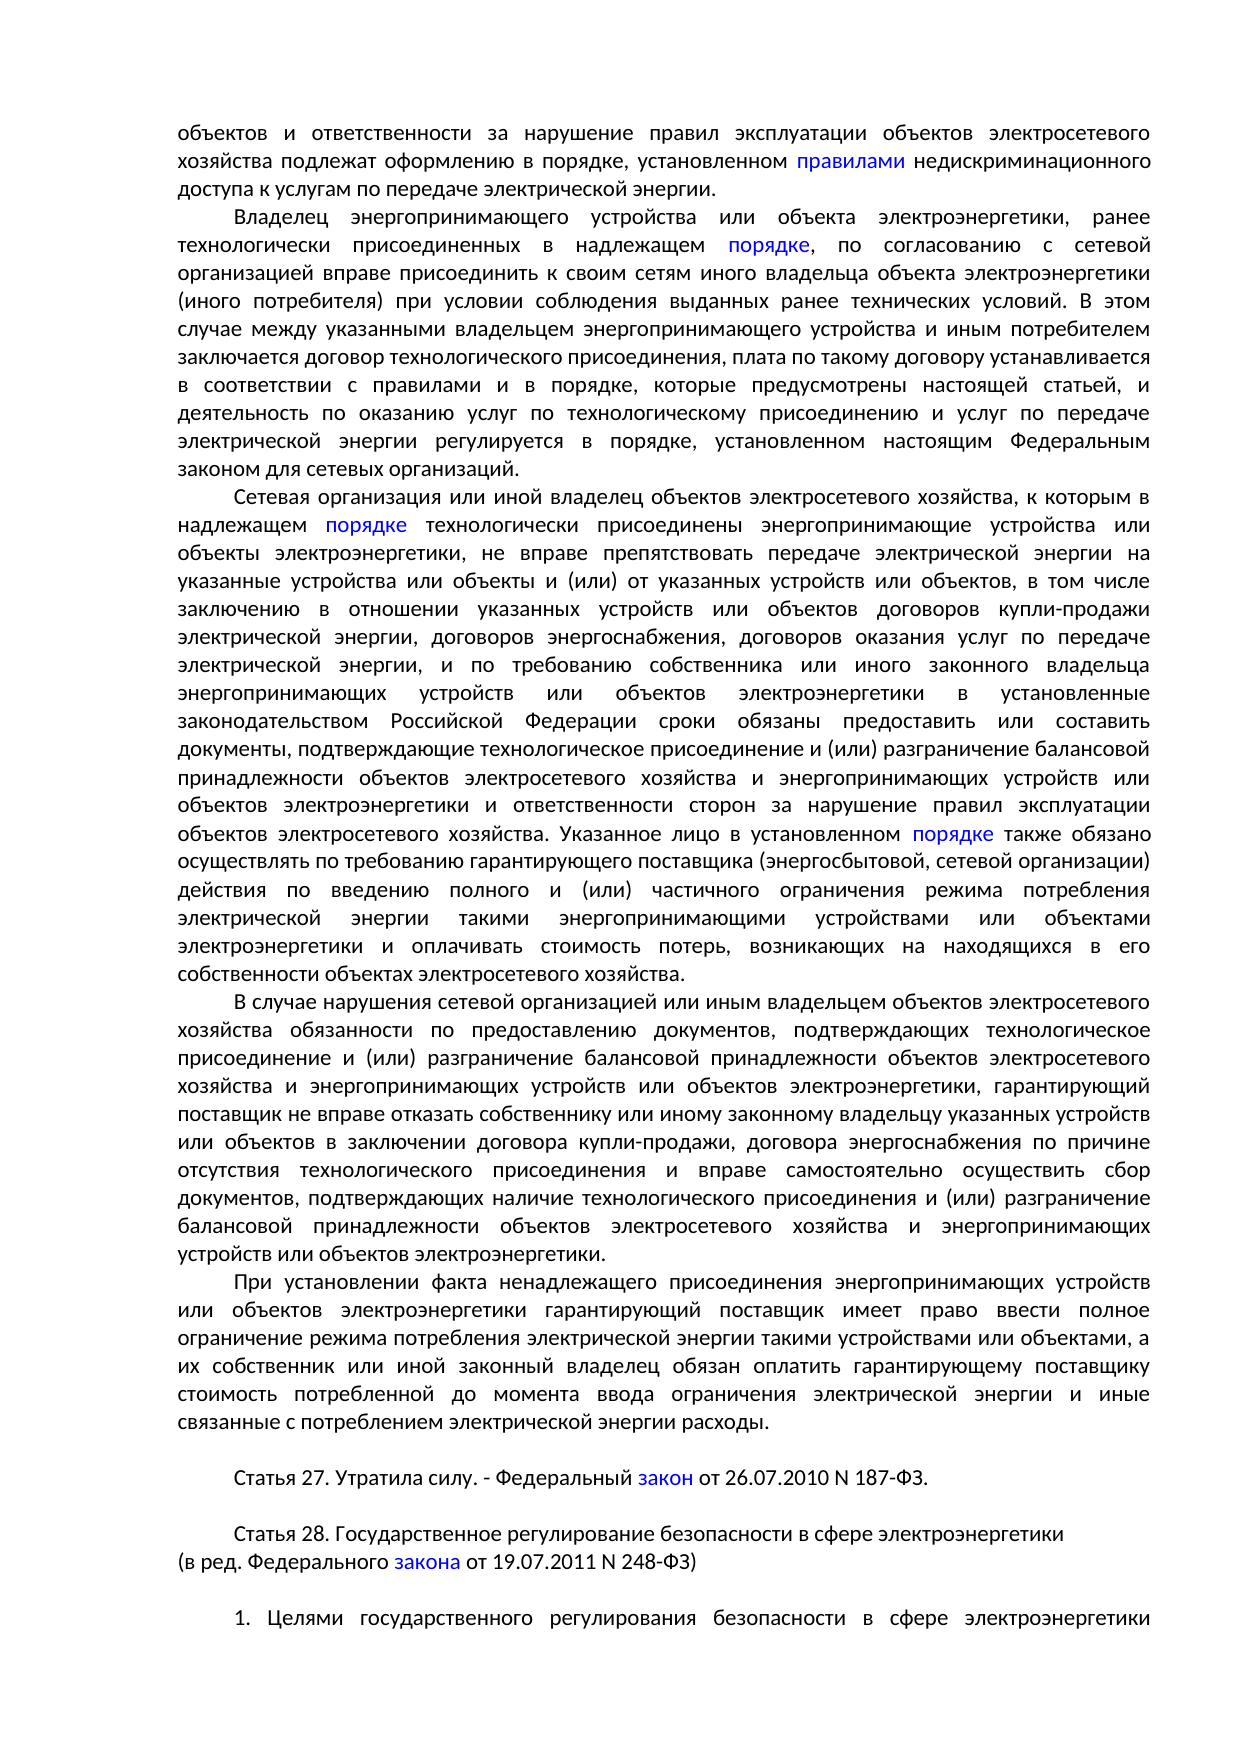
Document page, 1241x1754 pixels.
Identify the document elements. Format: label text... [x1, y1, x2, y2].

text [177, 118, 1152, 202]
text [177, 1603, 1152, 1631]
text Статья 27. Утратила силу. - Федеральный закон от 26.07.2010 N 187-ФЗ. [177, 1463, 1152, 1491]
text Сетевая организация или иной владелец объектов электросетевого хозяйства, к которым в надлежащем порядке технологически присоединены энергопринимающие устройства или объекты электроэнергетики, не вправе препятствовать передаче электрической энергии на указанные устройства или объекты и (или) от указанных устройств или объектов, в том числе заключению в отношении указанных устройств или объектов договоров купли-продажи электрической энергии, договоров энергоснабжения, договоров оказания услуг по передаче электрической энергии, и по требованию собственника или иного законного владельца энергопринимающих устройств или объектов электроэнергетики в установленные законодательством Российской Федерации сроки обязаны предоставить или составить документы, подтверждающие технологическое присоединение и (или) разграничение балансовой принадлежности объектов электросетевого хозяйства и энергопринимающих устройств или объектов электроэнергетики и ответственности сторон за нарушение правил эксплуатации объектов электросетевого хозяйства. Указанное лицо в установленном порядке также обязано осуществлять по требованию гарантирующего поставщика (энергосбытовой, сетевой организации) действия по введению полного и (или) частичного ограничения режима потребления электрической энергии такими энергопринимающими устройствами или объектами электроэнергетики и оплачивать стоимость потерь, возникающих на находящихся в его собственности объектах электросетевого хозяйства. [177, 482, 1152, 987]
text В случае нарушения сетевой организацией или иным владельцем объектов электросетевого хозяйства обязанности по предоставлению документов, подтверждающих технологическое присоединение и (или) разграничение балансовой принадлежности объектов электросетевого хозяйства и энергопринимающих устройств или объектов электроэнергетики, гарантирующий поставщик не вправе отказать собственнику или иному законному владельцу указанных устройств или объектов в заключении договора купли-продажи, договора энергоснабжения по причине отсутствия технологического присоединения и вправе самостоятельно осуществить сбор документов, подтверждающих наличие технологического присоединения и (или) разграничение балансовой принадлежности объектов электросетевого хозяйства и энергопринимающих устройств или объектов электроэнергетики. [177, 987, 1152, 1267]
text Владелец энергопринимающего устройства или объекта электроэнергетики, ранее технологически присоединенных в надлежащем порядке, по согласованию с сетевой организацией вправе присоединить к своим сетям иного владельца объекта электроэнергетики (иного потребителя) при условии соблюдения выданных ранее технических условий. В этом случае между указанными владельцем энергопринимающего устройства и иным потребителем заключается договор технологического присоединения, плата по такому договору устанавливается в соответствии с правилами и в порядке, которые предусмотрены настоящей статьей, и деятельность по оказанию услуг по технологическому присоединению и услуг по передаче электрической энергии регулируется в порядке, установленном настоящим Федеральным законом для сетевых организаций. [177, 202, 1152, 482]
text Статья 28. Государственное регулирование безопасности в сфере электроэнергетики [177, 1519, 1152, 1547]
text (в ред. Федерального закона от 19.07.2011 N 248-ФЗ) [177, 1547, 1152, 1575]
text При установлении факта ненадлежащего присоединения энергопринимающих устройств или объектов электроэнергетики гарантирующий поставщик имеет право ввести полное ограничение режима потребления электрической энергии такими устройствами или объектами, а их собственник или иной законный владелец обязан оплатить гарантирующему поставщику стоимость потребленной до момента ввода ограничения электрической энергии и иные связанные с потреблением электрической энергии расходы. [177, 1267, 1152, 1435]
